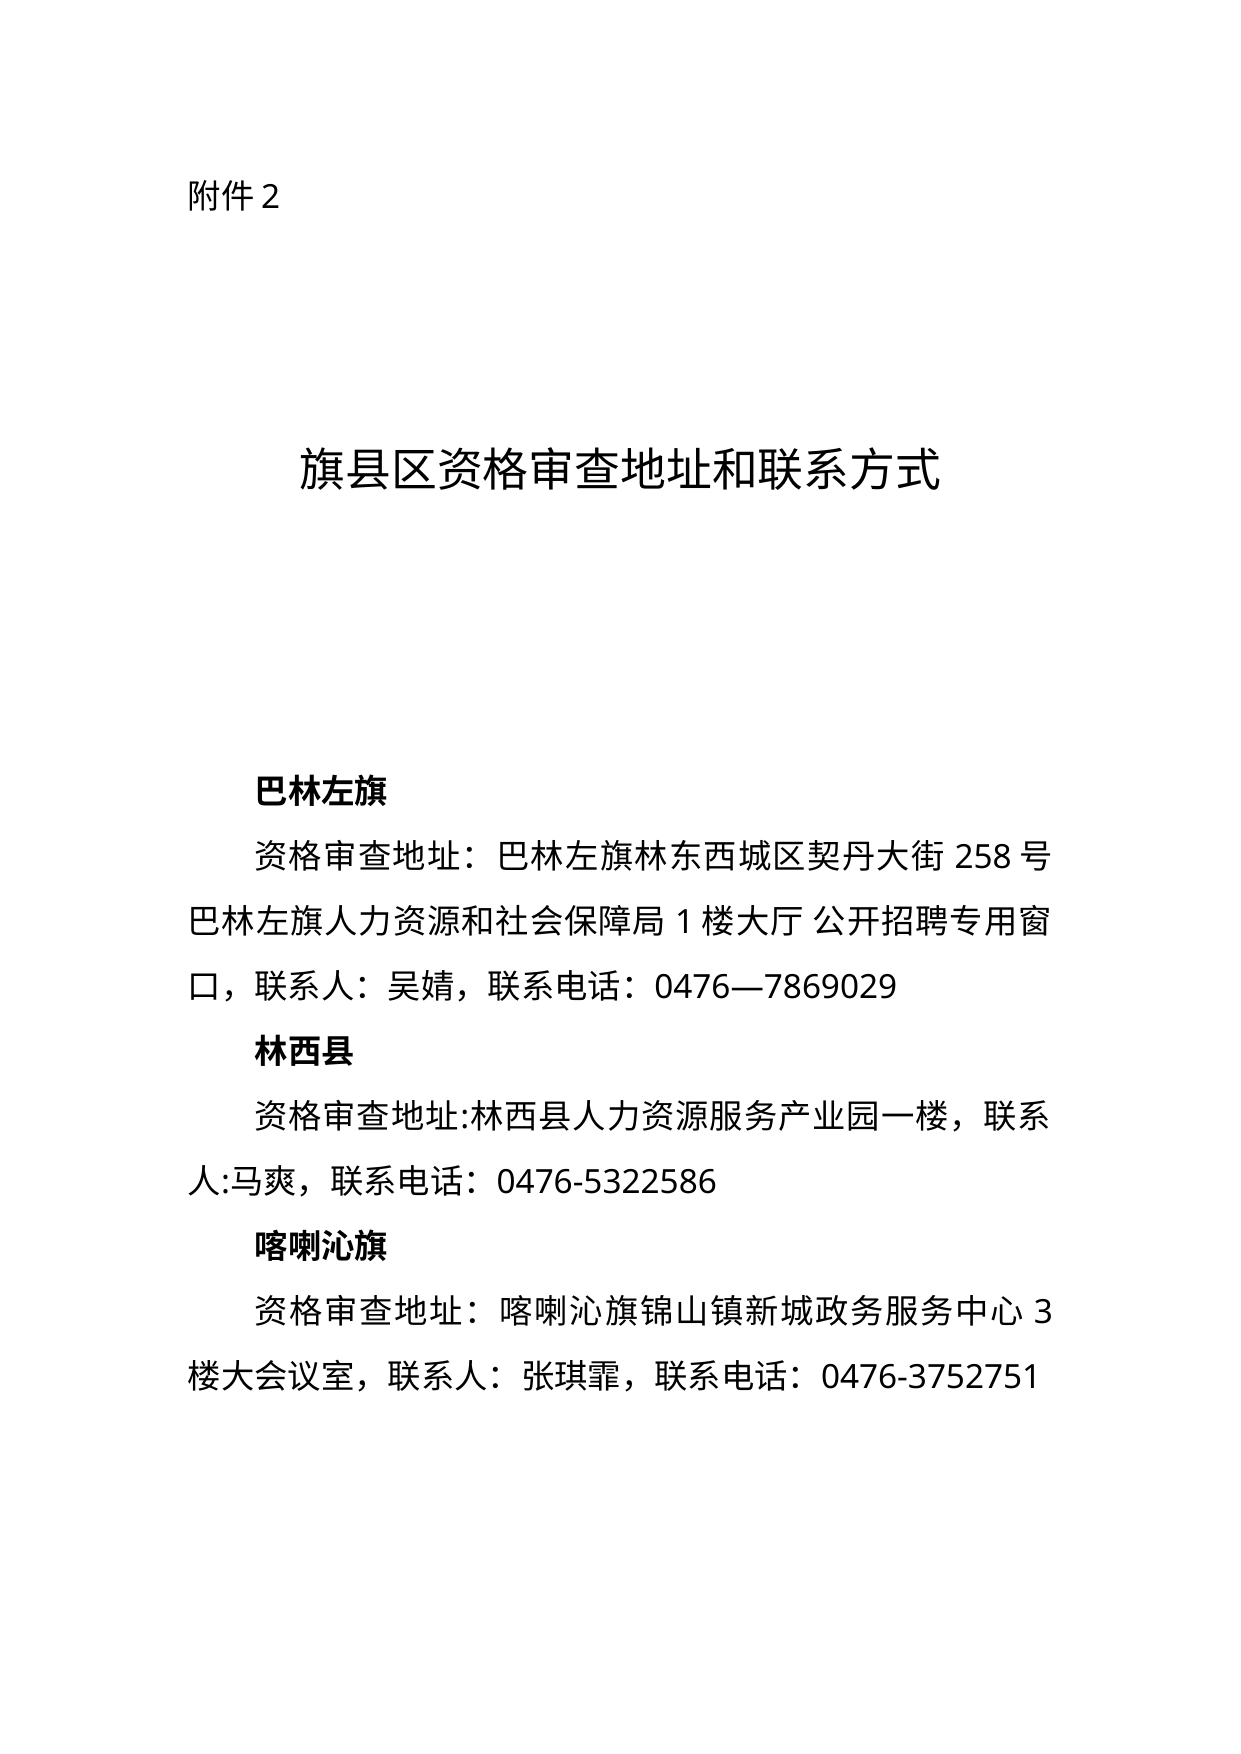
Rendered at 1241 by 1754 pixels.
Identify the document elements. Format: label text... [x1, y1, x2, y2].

text 资格审查地址：巴林左旗林东西城区契丹大街258号巴林左旗人力资源和社会保障局1楼大厅 公开招聘专用窗口，联系人：吴婧，联系电话：0476—7869029 [187, 821, 1053, 1016]
text 林西县 [187, 1016, 1053, 1081]
text 旗县区资格审查地址和联系方式 [187, 418, 1053, 515]
text 资格审查地址：喀喇沁旗锦山镇新城政务服务中心3楼大会议室，联系人：张琪霏，联系电话：0476-3752751 [187, 1276, 1053, 1406]
text 资格审查地址:林西县人力资源服务产业园一楼，联系人:马爽，联系电话：0476-5322586 [187, 1081, 1053, 1211]
text 巴林左旗 [187, 756, 1053, 821]
text 附件2 [187, 162, 1053, 227]
text 喀喇沁旗 [187, 1211, 1053, 1276]
